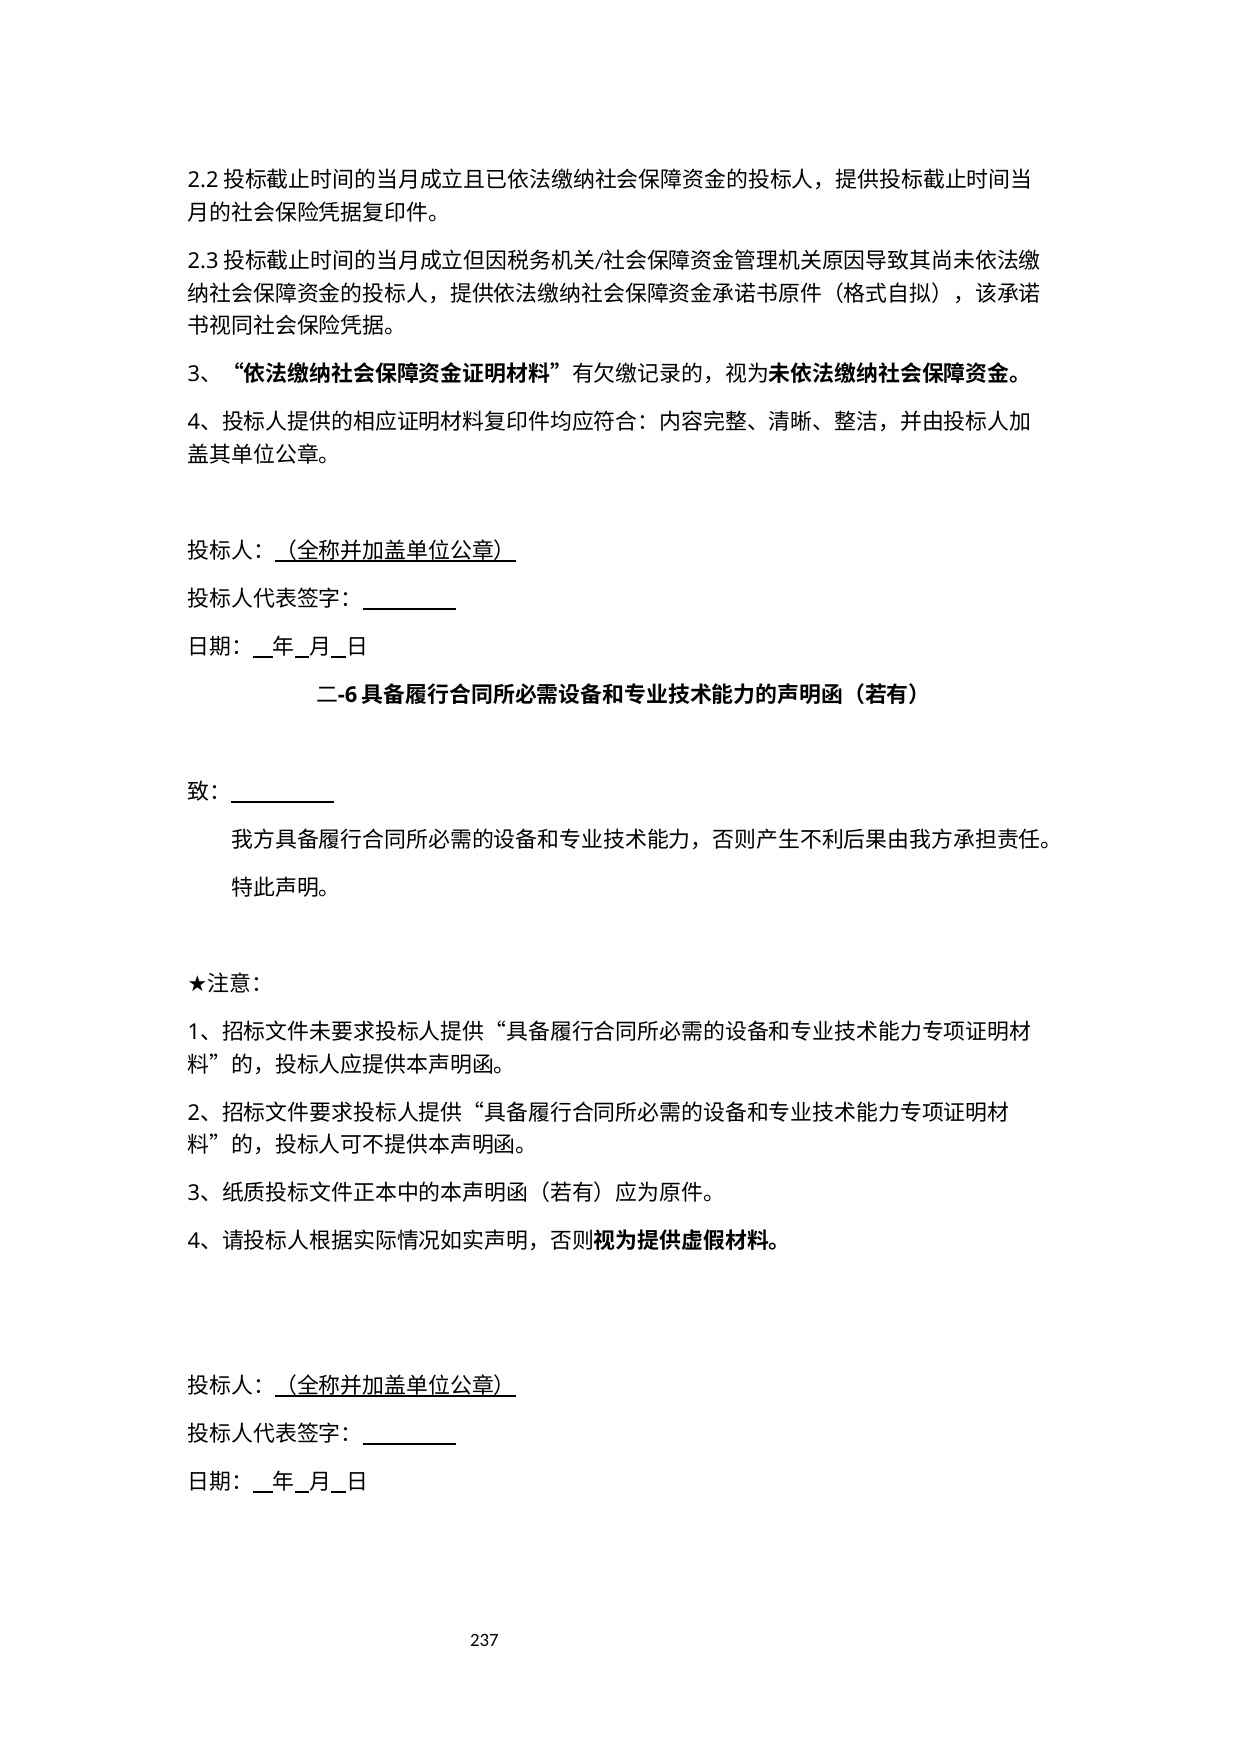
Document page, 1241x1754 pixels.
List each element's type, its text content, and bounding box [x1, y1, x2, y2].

text 2.2投标截止时间的当月成立且已依法缴纳社会保障资金的投标人，提供投标截止时间当月的社会保险凭据复印件。 [187, 162, 1053, 227]
text 日期： 年 月 日 [187, 1464, 1053, 1496]
text 1、招标文件未要求投标人提供“具备履行合同所必需的设备和专业技术能力专项证明材料”的，投标人应提供本声明函。 [187, 1014, 1053, 1079]
text 投标人：（全称并加盖单位公章） [187, 1368, 1053, 1400]
text 3、纸质投标文件正本中的本声明函（若有）应为原件。 [187, 1175, 1053, 1208]
text 4、请投标人根据实际情况如实声明，否则视为提供虚假材料。 [187, 1223, 1053, 1256]
text ★注意： [187, 966, 1053, 998]
text 投标人代表签字： [187, 1416, 1053, 1448]
text 投标人：（全称并加盖单位公章） [187, 533, 1053, 565]
text 3、“依法缴纳社会保障资金证明材料”有欠缴记录的，视为未依法缴纳社会保障资金。 [187, 356, 1053, 388]
text 日期： 年 月 日 [187, 629, 1053, 661]
text 我方具备履行合同所必需的设备和专业技术能力，否则产生不利后果由我方承担责任。 [187, 821, 1053, 854]
text 2、招标文件要求投标人提供“具备履行合同所必需的设备和专业技术能力专项证明材料”的，投标人可不提供本声明函。 [187, 1094, 1053, 1159]
text 特此声明。 [187, 869, 1053, 902]
text 投标人代表签字： [187, 581, 1053, 613]
text 致： [187, 773, 1053, 806]
text 4、投标人提供的相应证明材料复印件均应符合：内容完整、清晰、整洁，并由投标人加盖其单位公章。 [187, 404, 1053, 469]
text 2.3投标截止时间的当月成立但因税务机关/社会保障资金管理机关原因导致其尚未依法缴纳社会保障资金的投标人，提供依法缴纳社会保障资金承诺书原件（格式自拟），该承诺书视同社会保险凭据。 [187, 243, 1053, 340]
text 二-6具备履行合同所必需设备和专业技术能力的声明函（若有） [187, 677, 1053, 709]
